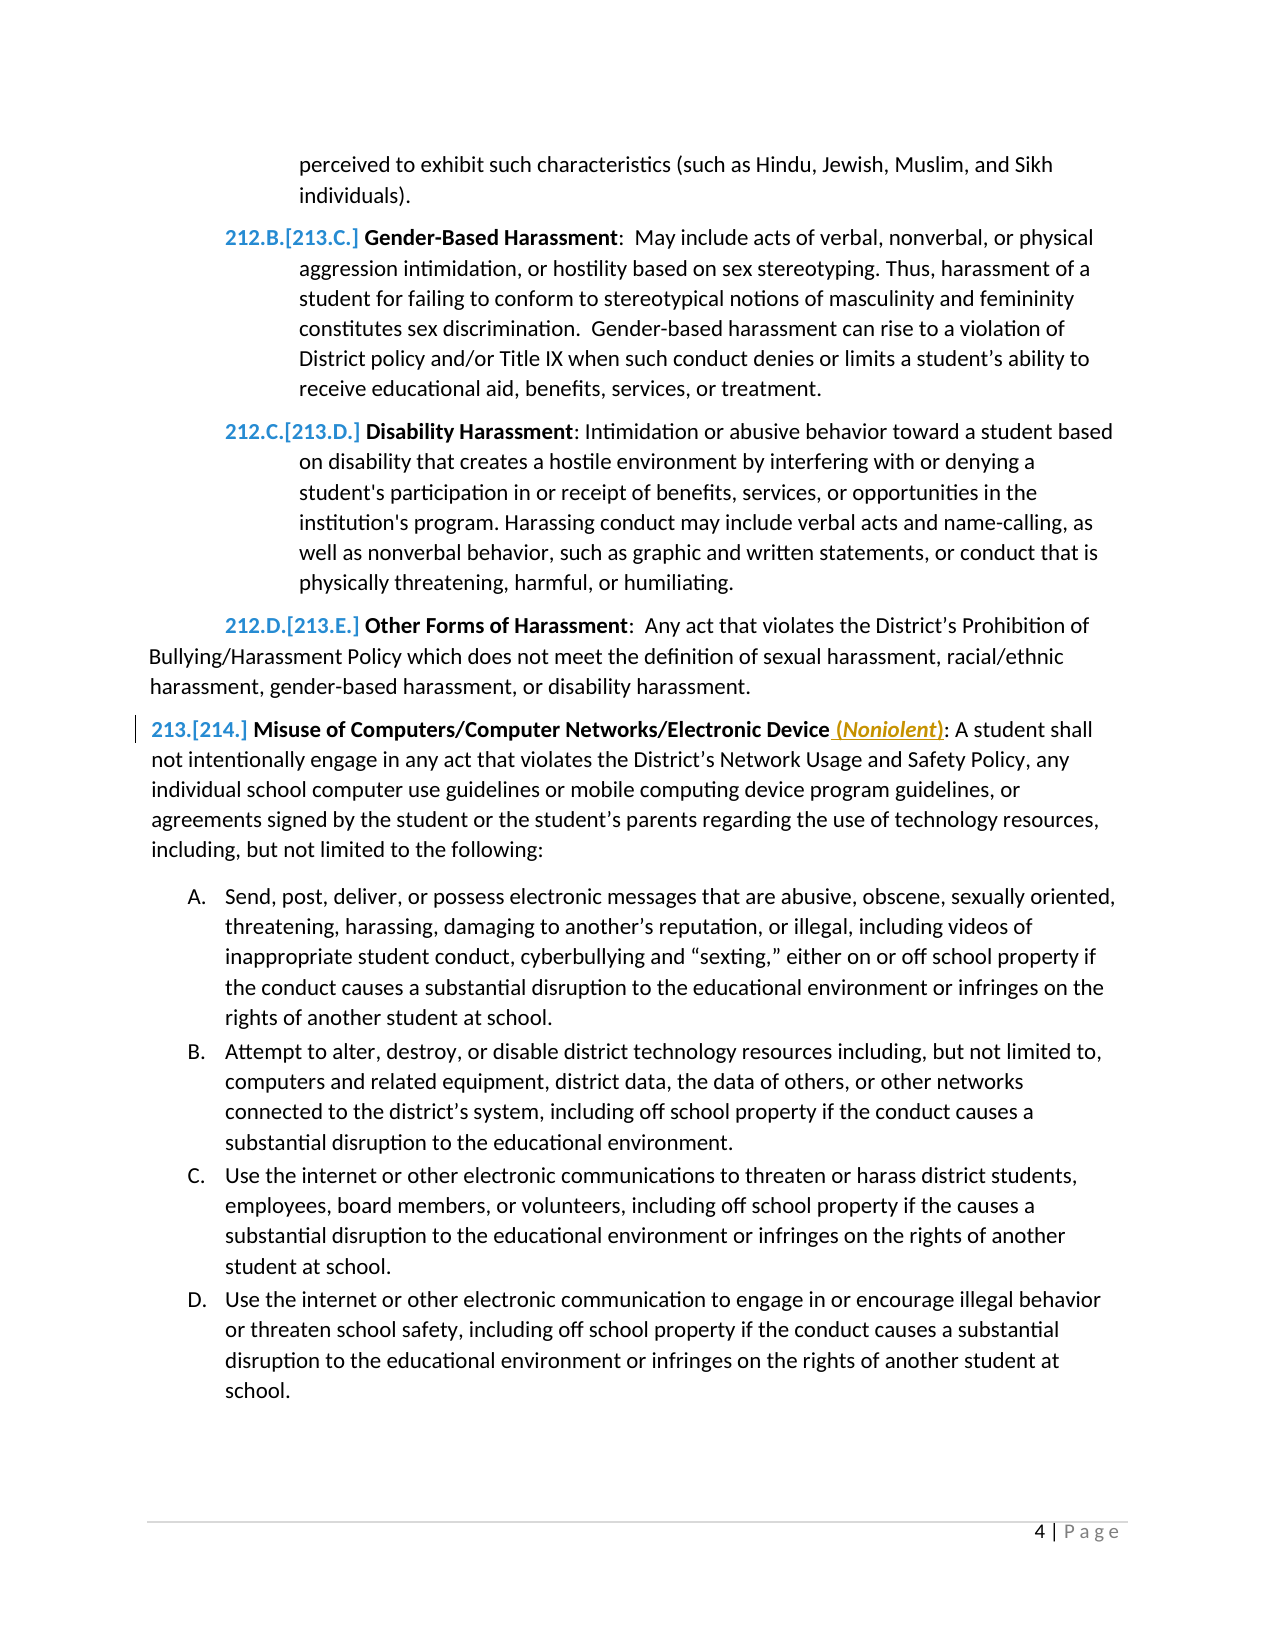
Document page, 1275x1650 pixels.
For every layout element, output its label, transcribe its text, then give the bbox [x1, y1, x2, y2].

list Use the internet or other electronic communications to threaten or harass district students, employees, board members, or volunteers, including off school property if the causes a substantial disruption to the educational environment or infringes on the rights of another student at school. [187, 1161, 1125, 1280]
list Disability Harassment: Intimidation or abusive behavior toward a student based on disability that creates a hostile environment by interfering with or denying a student's participation in or receipt of benefits, services, or opportunities in the institution's program. Harassing conduct may include verbal acts and name-calling, as well as nonverbal behavior, such as graphic and written statements, or conduct that is physically threatening, harmful, or humiliating. [225, 417, 1125, 596]
list Other Forms of Harassment: Any act that violates the District’s Prohibition of [225, 611, 1125, 639]
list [225, 151, 1125, 209]
list Send, post, deliver, or possess electronic messages that are abusive, obscene, sexually oriented, threatening, harassing, damaging to another’s reputation, or illegal, including videos of inappropriate student conduct, cyberbullying and “sexting,” either on or off school property if the conduct causes a substantial disruption to the educational environment or infringes on the rights of another student at school. [187, 882, 1125, 1031]
list Gender-Based Harassment: May include acts of verbal, nonverbal, or physical aggression intimidation, or hostility based on sex stereotyping. Thus, harassment of a student for failing to conform to stereotypical notions of masculinity and femininity constitutes sex discrimination. Gender-based harassment can rise to a violation of District policy and/or Title IX when such conduct denies or limits a student’s ability to receive educational aid, benefits, services, or treatment. [225, 223, 1125, 402]
list Attempt to alter, destroy, or disable district technology resources including, but not limited to, computers and related equipment, district data, the data of others, or other networks connected to the district’s system, including off school property if the conduct causes a substantial disruption to the educational environment. [187, 1037, 1125, 1156]
list Misuse of Computers/Computer Networks/Electronic Device: A student shall not intentionally engage in any act that violates the District’s Network Usage and Safety Policy, any individual school computer use guidelines or mobile computing device program guidelines, or agreements signed by the student or the student’s parents regarding the use of technology resources, including, but not limited to the following: [151, 715, 1125, 864]
text Bullying/Harassment Policy which does not meet the definition of sexual harassment, racial/ethnic harassment, gender-based harassment, or disability harassment. [148, 642, 1125, 700]
list Use the internet or other electronic communication to engage in or encourage illegal behavior or threaten school safety, including off school property if the conduct causes a substantial disruption to the educational environment or infringes on the rights of another student at school. [187, 1285, 1125, 1404]
